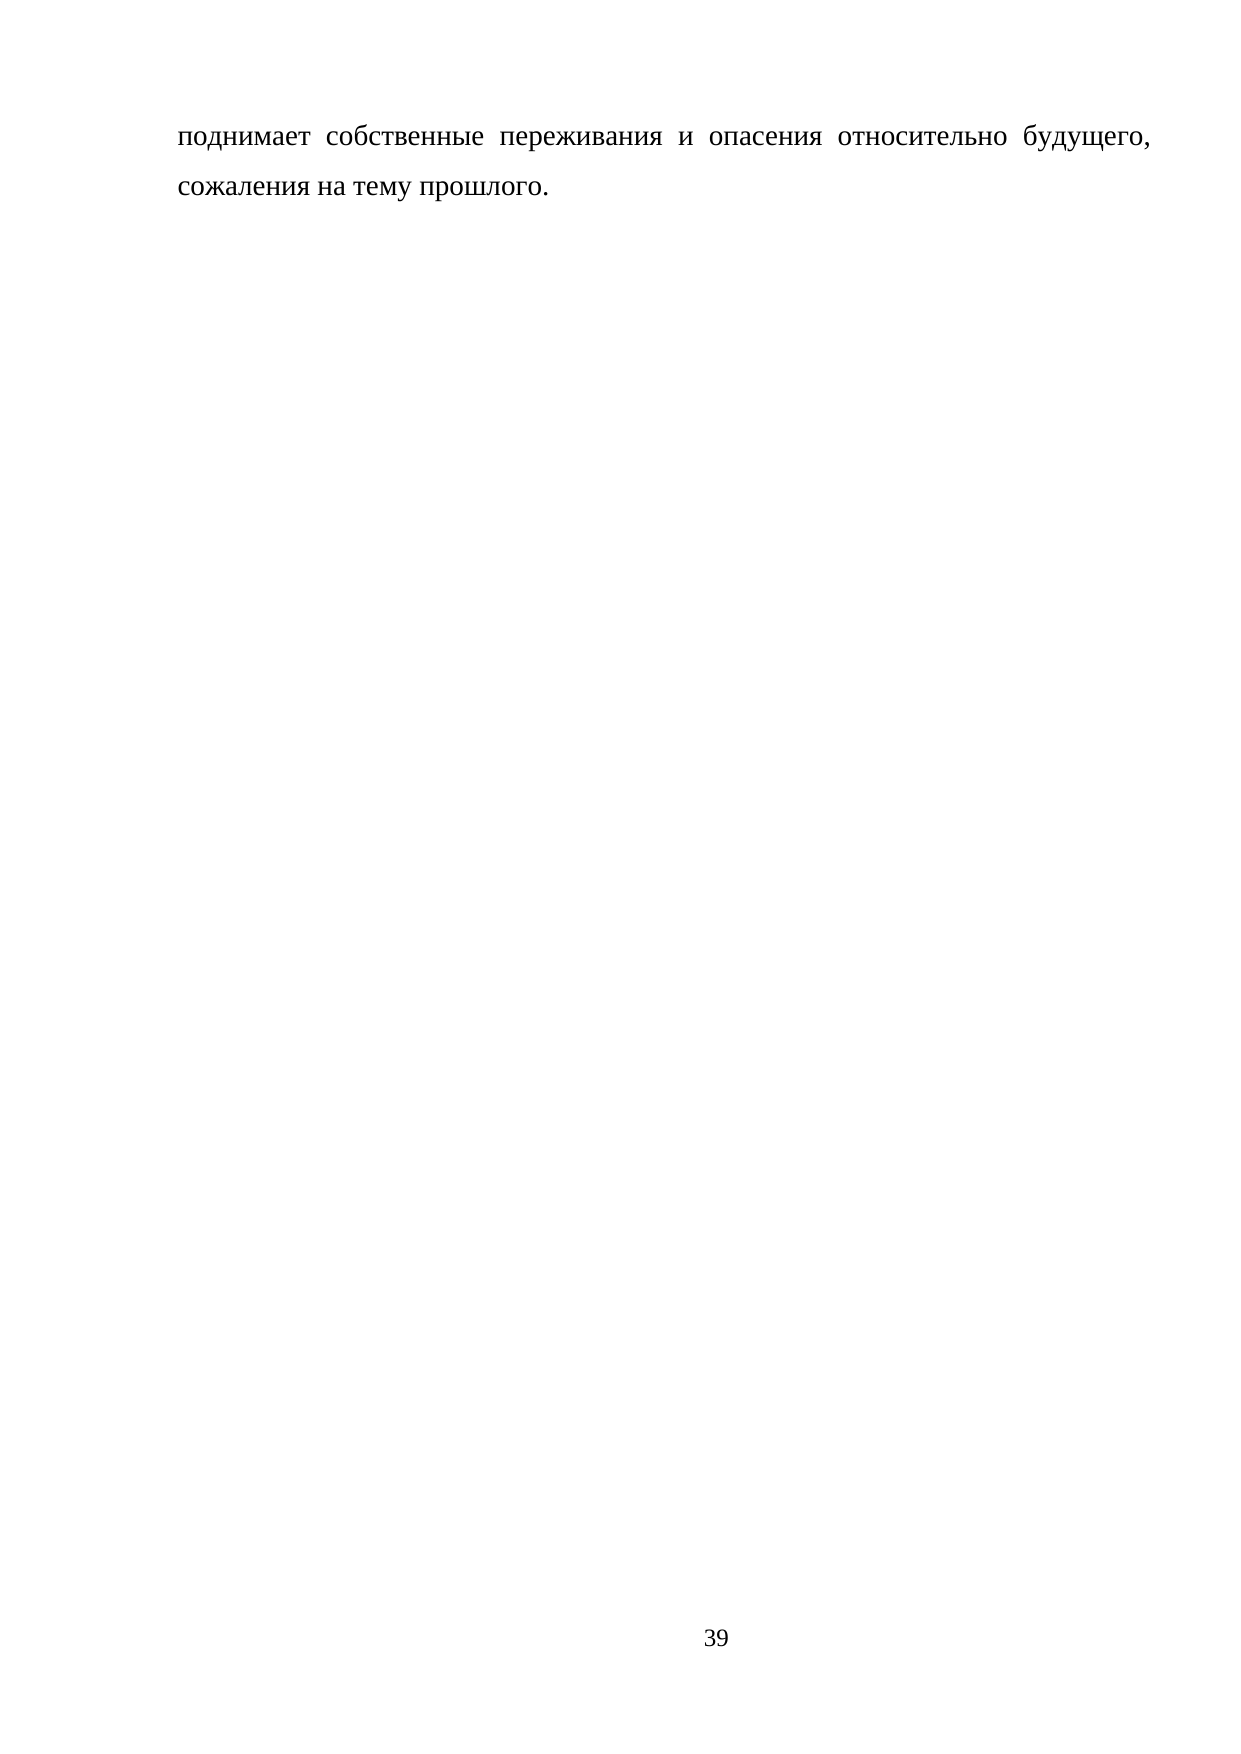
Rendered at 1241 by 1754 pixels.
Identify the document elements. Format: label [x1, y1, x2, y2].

text [177, 118, 1152, 202]
